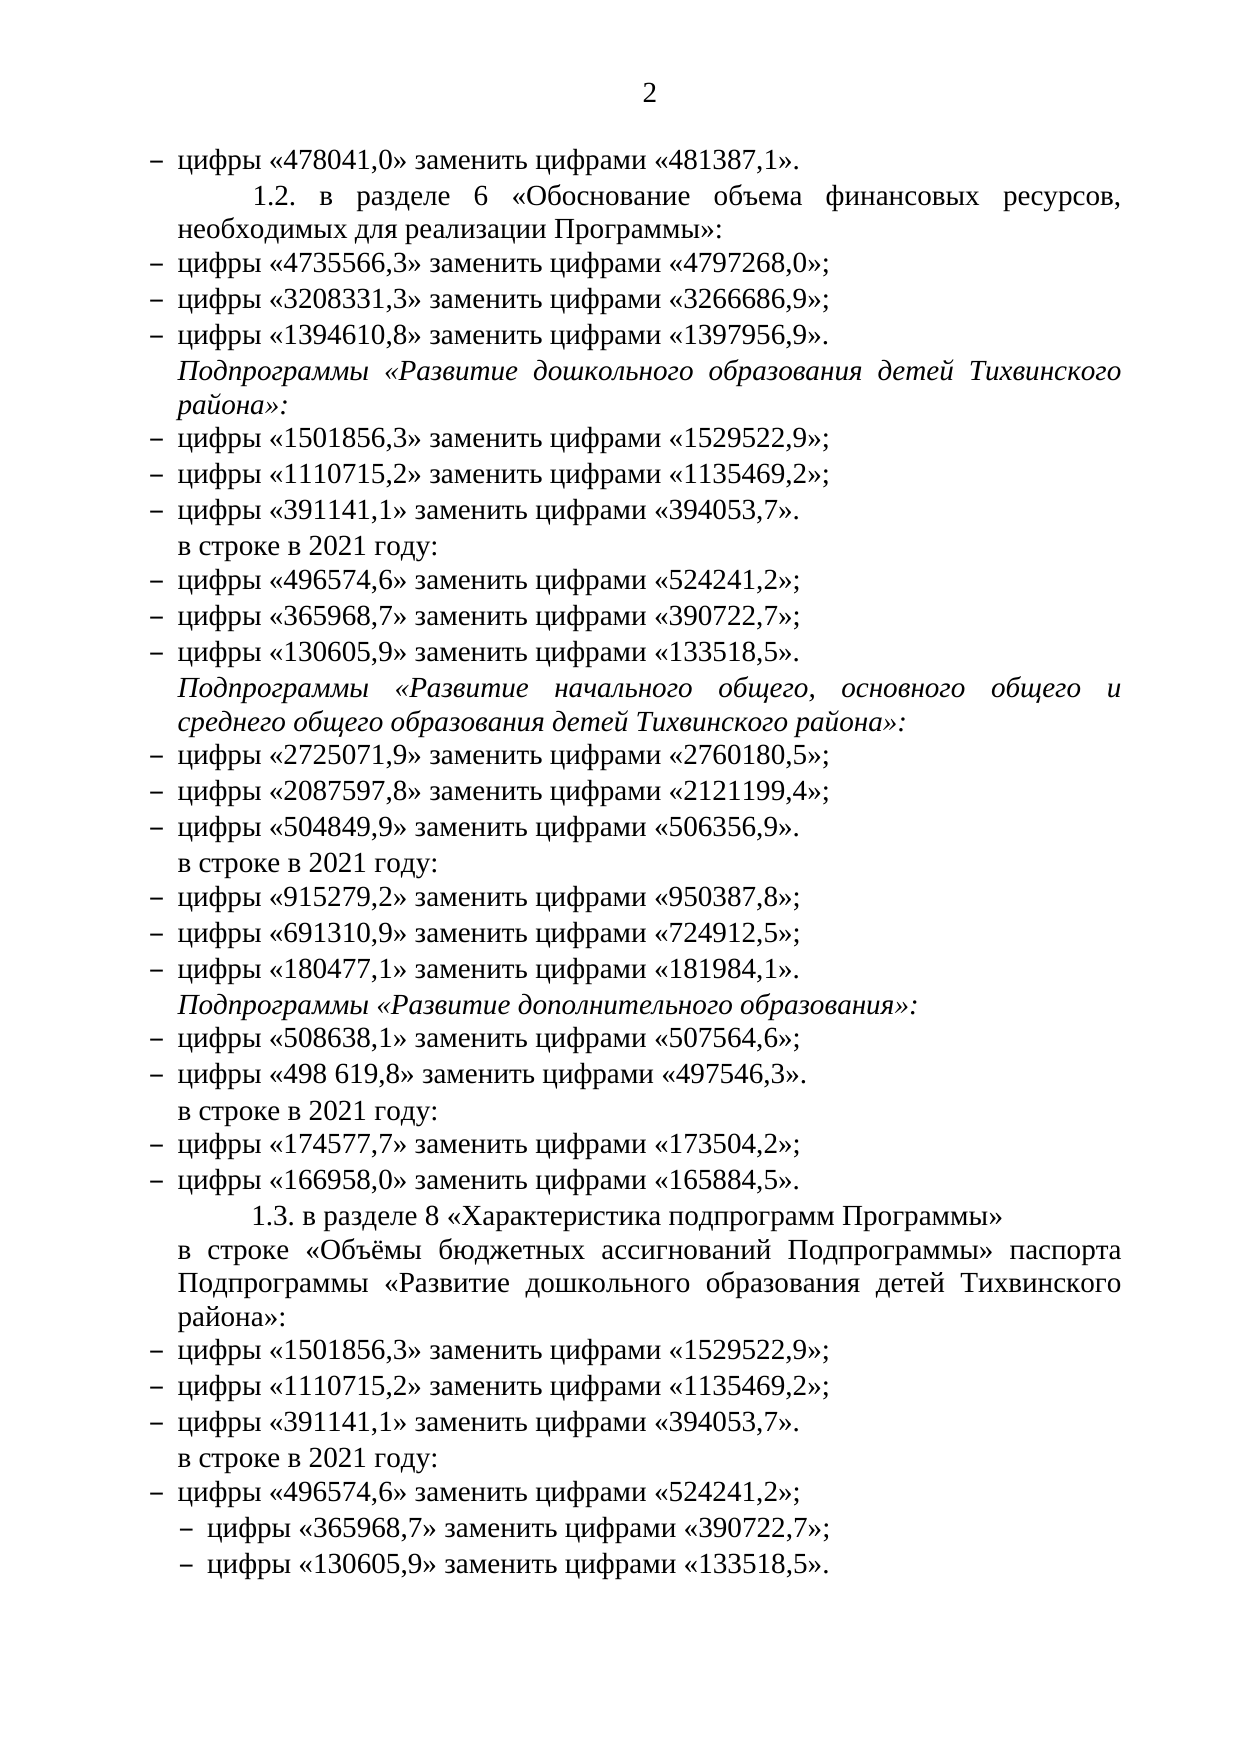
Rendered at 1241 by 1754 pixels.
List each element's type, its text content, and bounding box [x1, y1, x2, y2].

list цифры «496574,6» заменить цифрами «524241,2»; [148, 562, 1122, 598]
list цифры «391141,1» заменить цифрами «394053,7». [148, 1404, 1122, 1441]
list цифры «915279,2» заменить цифрами «950387,8»; [148, 879, 1122, 915]
text в строке в 2021 году: [177, 1441, 1122, 1474]
list цифры «496574,6» заменить цифрами «524241,2»; [148, 1474, 1122, 1510]
text Подпрограммы «Развитие начального общего, основного общего и среднего общего образования детей Тихвинского района»: [177, 670, 1122, 737]
text в строке в 2021 году: [177, 845, 1122, 879]
list цифры «1501856,3» заменить цифрами «1529522,9»; [148, 1332, 1122, 1368]
list цифры «2087597,8» заменить цифрами «2121199,4»; [148, 773, 1122, 809]
list цифры «504849,9» заменить цифрами «506356,9». [148, 809, 1122, 845]
list цифры «508638,1» заменить цифрами «507564,6»; [148, 1021, 1122, 1057]
list цифры «1110715,2» заменить цифрами «1135469,2»; [148, 456, 1122, 492]
list цифры «365968,7» заменить цифрами «390722,7»; [148, 598, 1122, 634]
list цифры «4735566,3» заменить цифрами «4797268,0»; [148, 245, 1122, 281]
list цифры «130605,9» заменить цифрами «133518,5». [177, 1546, 1122, 1582]
list цифры «174577,7» заменить цифрами «173504,2»; [148, 1126, 1122, 1162]
list цифры «391141,1» заменить цифрами «394053,7». [148, 492, 1122, 528]
text Подпрограммы «Развитие дошкольного образования детей Тихвинского района»: [177, 353, 1122, 420]
text 1.2. в разделе 6 «Обоснование объема финансовых ресурсов, необходимых для реализации Программы»: [177, 178, 1122, 245]
text Подпрограммы «Развитие дополнительного образования»: [177, 987, 1122, 1021]
list цифры «478041,0» заменить цифрами «481387,1». [148, 142, 1122, 178]
list цифры «1501856,3» заменить цифрами «1529522,9»; [148, 420, 1122, 456]
text в строке «Объёмы бюджетных ассигнований Подпрограммы» паспорта Подпрограммы «Развитие дошкольного образования детей Тихвинского района»: [177, 1232, 1122, 1332]
list цифры «166958,0» заменить цифрами «165884,5». [148, 1162, 1122, 1198]
text 1.3. в разделе 8 «Характеристика подпрограмм Программы» [177, 1198, 1122, 1232]
list цифры «691310,9» заменить цифрами «724912,5»; [148, 915, 1122, 951]
list цифры «3208331,3» заменить цифрами «3266686,9»; [148, 281, 1122, 317]
list цифры «1394610,8» заменить цифрами «1397956,9». [148, 317, 1122, 353]
list цифры «2725071,9» заменить цифрами «2760180,5»; [148, 737, 1122, 773]
text в строке в 2021 году: [177, 528, 1122, 562]
list цифры «498 619,8» заменить цифрами «497546,3». [148, 1057, 1122, 1093]
text в строке в 2021 году: [177, 1093, 1122, 1126]
list цифры «1110715,2» заменить цифрами «1135469,2»; [148, 1368, 1122, 1404]
list цифры «365968,7» заменить цифрами «390722,7»; [177, 1510, 1122, 1546]
list цифры «130605,9» заменить цифрами «133518,5». [148, 634, 1122, 670]
list цифры «180477,1» заменить цифрами «181984,1». [148, 951, 1122, 987]
